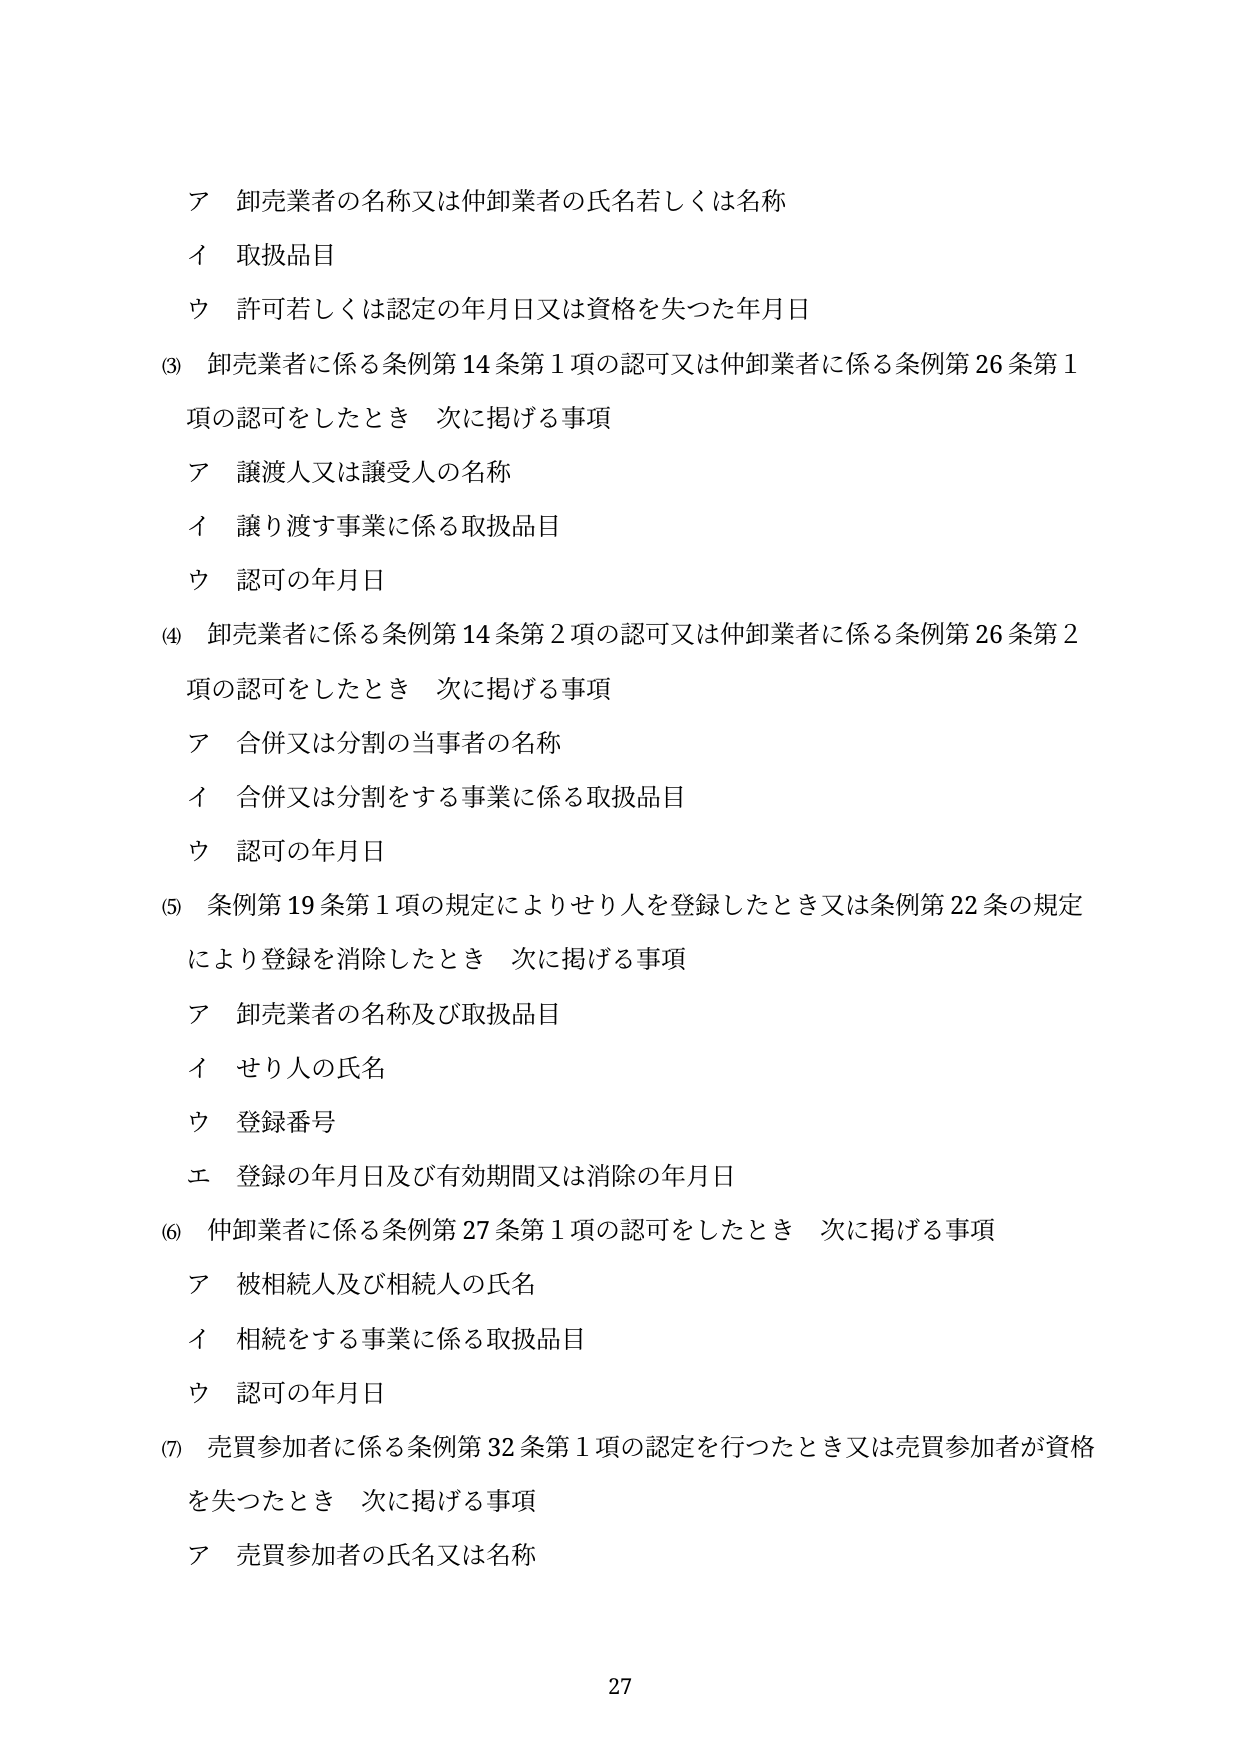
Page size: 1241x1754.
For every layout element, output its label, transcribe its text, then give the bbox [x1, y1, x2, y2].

text イ 取扱品目 [136, 227, 1104, 281]
text ⑺ 売買参加者に係る条例第32条第１項の認定を行つたとき又は売買参加者が資格を失つたとき 次に掲げる事項 [161, 1419, 1104, 1527]
text ウ 認可の年月日 [136, 1364, 1104, 1419]
text イ 相続をする事業に係る取扱品目 [136, 1310, 1104, 1364]
text ウ 登録番号 [136, 1094, 1104, 1148]
text イ せり人の氏名 [136, 1039, 1104, 1094]
text ⑹ 仲卸業者に係る条例第27条第１項の認可をしたとき 次に掲げる事項 [136, 1202, 1104, 1256]
text イ 譲り渡す事業に係る取扱品目 [136, 498, 1104, 552]
text エ 登録の年月日及び有効期間又は消除の年月日 [136, 1148, 1104, 1202]
text ア 合併又は分割の当事者の名称 [136, 714, 1104, 769]
text ⑶ 卸売業者に係る条例第14条第１項の認可又は仲卸業者に係る条例第26条第１項の認可をしたとき 次に掲げる事項 [161, 335, 1104, 444]
text イ 合併又は分割をする事業に係る取扱品目 [136, 769, 1104, 823]
text ア 卸売業者の名称及び取扱品目 [136, 985, 1104, 1039]
text ウ 認可の年月日 [136, 823, 1104, 877]
text ア 卸売業者の名称又は仲卸業者の氏名若しくは名称 [136, 173, 1104, 227]
text ウ 許可若しくは認定の年月日又は資格を失つた年月日 [136, 281, 1104, 335]
text ウ 認可の年月日 [136, 552, 1104, 606]
text ア 譲渡人又は譲受人の名称 [136, 444, 1104, 498]
text ア 売買参加者の氏名又は名称 [136, 1527, 1104, 1581]
text ⑸ 条例第19条第１項の規定によりせり人を登録したとき又は条例第22条の規定により登録を消除したとき 次に掲げる事項 [161, 877, 1104, 985]
text ⑷ 卸売業者に係る条例第14条第２項の認可又は仲卸業者に係る条例第26条第２項の認可をしたとき 次に掲げる事項 [161, 606, 1104, 714]
text ア 被相続人及び相続人の氏名 [136, 1256, 1104, 1310]
